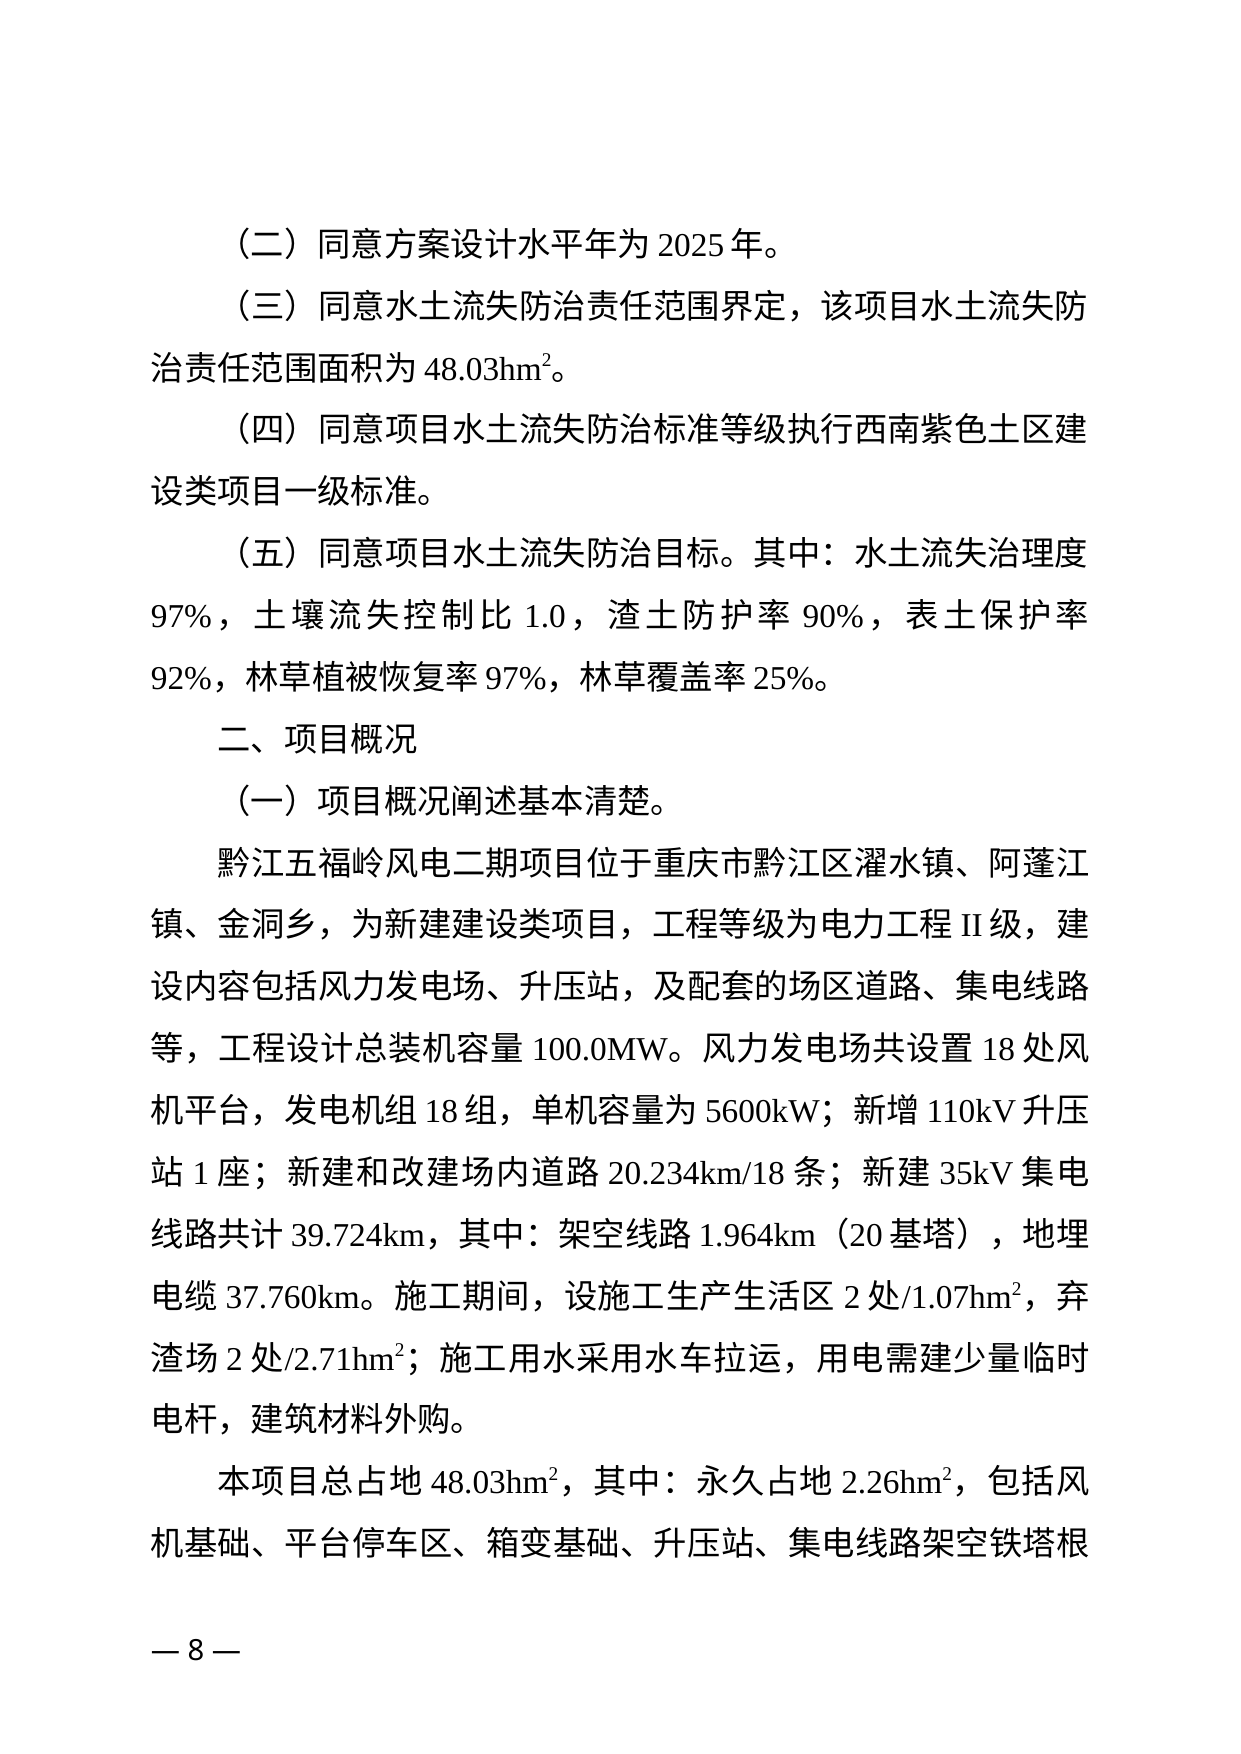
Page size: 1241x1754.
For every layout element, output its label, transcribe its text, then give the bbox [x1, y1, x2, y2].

text （二）同意方案设计水平年为2025年。 [151, 207, 1089, 269]
text （三）同意水土流失防治责任范围界定，该项目水土流失防治责任范围面积为48.03hm2。 [151, 269, 1089, 392]
text （一）项目概况阐述基本清楚。 [151, 764, 1089, 826]
text （五）同意项目水土流失防治目标。其中：水土流失治理度97%，土壤流失控制比1.0，渣土防护率90%，表土保护率92%，林草植被恢复率97%，林草覆盖率25%。 [151, 516, 1089, 702]
text 二、项目概况 [151, 702, 1089, 764]
text （四）同意项目水土流失防治标准等级执行西南紫色土区建设类项目一级标准。 [151, 392, 1089, 516]
text 黔江五福岭风电二期项目位于重庆市黔江区濯水镇、阿蓬江镇、金洞乡，为新建建设类项目，工程等级为电力工程II级，建设内容包括风力发电场、升压站，及配套的场区道路、集电线路等，工程设计总装机容量100.0MW。风力发电场共设置18处风机平台，发电机组18组，单机容量为5600kW；新增110kV升压站1座；新建和改建场内道路20.234km/18条；新建35kV集电线路共计39.724km，其中：架空线路1.964km（20基塔），地埋电缆37.760km。施工期间，设施工生产生活区2处/1.07hm2，弃渣场2处/2.71hm2；施工用水采用水车拉运，用电需建少量临时电杆，建筑材料外购。 [151, 826, 1089, 1444]
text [151, 1444, 1089, 1568]
